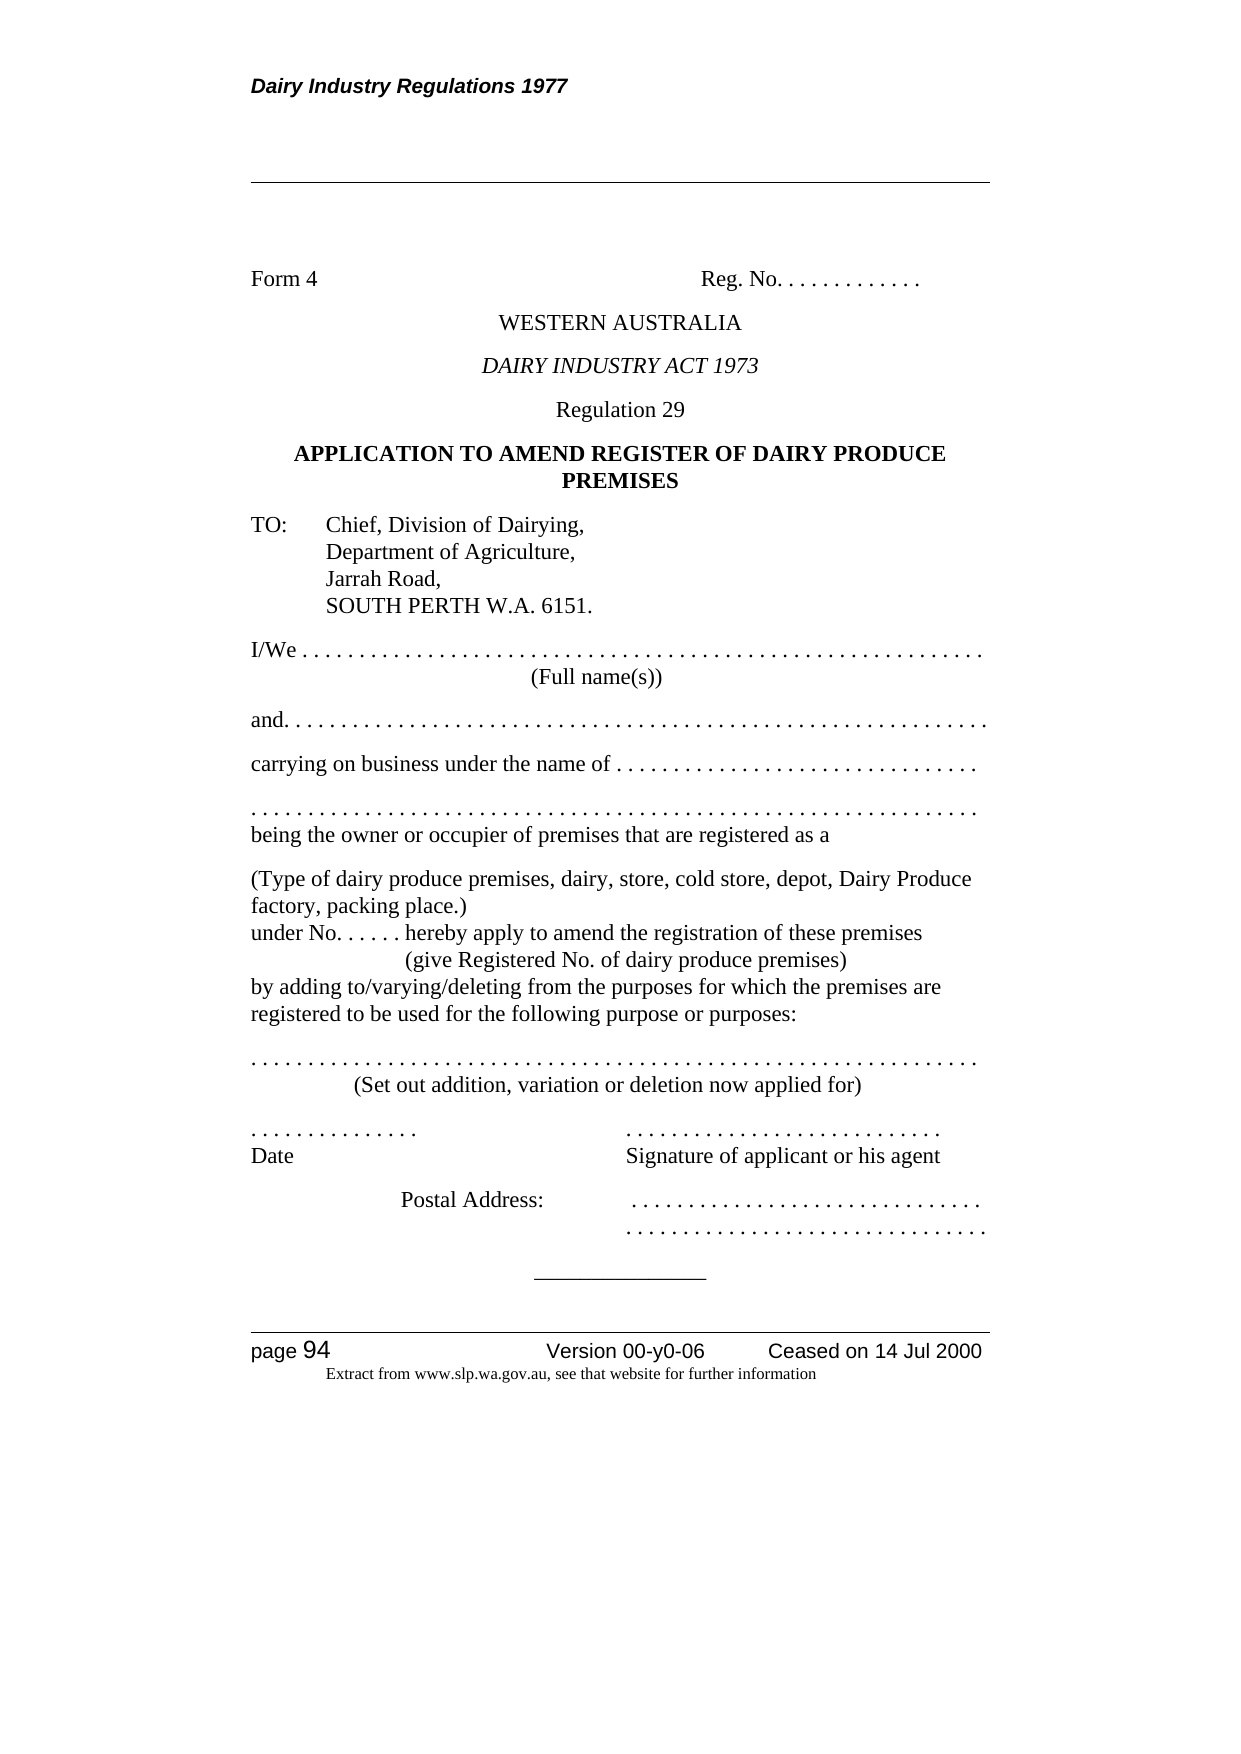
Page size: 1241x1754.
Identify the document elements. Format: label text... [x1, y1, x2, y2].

text DAIRY INDUSTRY ACT 1973 [251, 352, 990, 379]
text TO: Chief, Division of Dairying, Department of Agriculture, Jarrah Road, SOUTH PERTH W.A. 6151. [251, 510, 990, 618]
text Form 4 Reg. No. . . . . . . . . . . . . [251, 264, 990, 291]
text carrying on business under the name of . . . . . . . . . . . . . . . . . . . . . . . . . . . . . . . . [251, 749, 990, 777]
text . . . . . . . . . . . . . . . . . . . . . . . . . . . . . . . . . . . . . . . . . . . Date Signature of applicant or his agent [251, 1114, 990, 1168]
text . . . . . . . . . . . . . . . . . . . . . . . . . . . . . . . . . . . . . . . . . . . . . . . . . . . . . . . . . . . . . . . . being the owner or occupier of premises that are registered as a [251, 793, 990, 847]
text APPLICATION TO AMEND REGISTER OF DAIRY PRODUCE PREMISES [251, 439, 990, 493]
text I/We . . . . . . . . . . . . . . . . . . . . . . . . . . . . . . . . . . . . . . . . . . . . . . . . . . . . . . . . . . . . (Full name(s)) [251, 635, 990, 689]
text (Type of dairy produce premises, dairy, store, cold store, depot, Dairy Produce factory, packing place.) under No. . . . . . hereby apply to amend the registration of these premises (give Registered No. of dairy produce premises) by adding to/varying/deleting from the purposes for which the premises are registered to be used for the following purpose or purposes: [251, 864, 990, 1027]
text Postal Address: . . . . . . . . . . . . . . . . . . . . . . . . . . . . . . . . . . . . . . . . . . . . . . . . . . . . . . . . . . . . . . . [401, 1185, 990, 1239]
text _______________ [251, 1256, 990, 1283]
text WESTERN AUSTRALIA [251, 308, 990, 335]
text and. . . . . . . . . . . . . . . . . . . . . . . . . . . . . . . . . . . . . . . . . . . . . . . . . . . . . . . . . . . . . . [251, 706, 990, 733]
subtitle Regulation 29 [251, 395, 990, 422]
text . . . . . . . . . . . . . . . . . . . . . . . . . . . . . . . . . . . . . . . . . . . . . . . . . . . . . . . . . . . . . . . . (Set out addition, variation or deletion now applied for) [251, 1043, 990, 1097]
